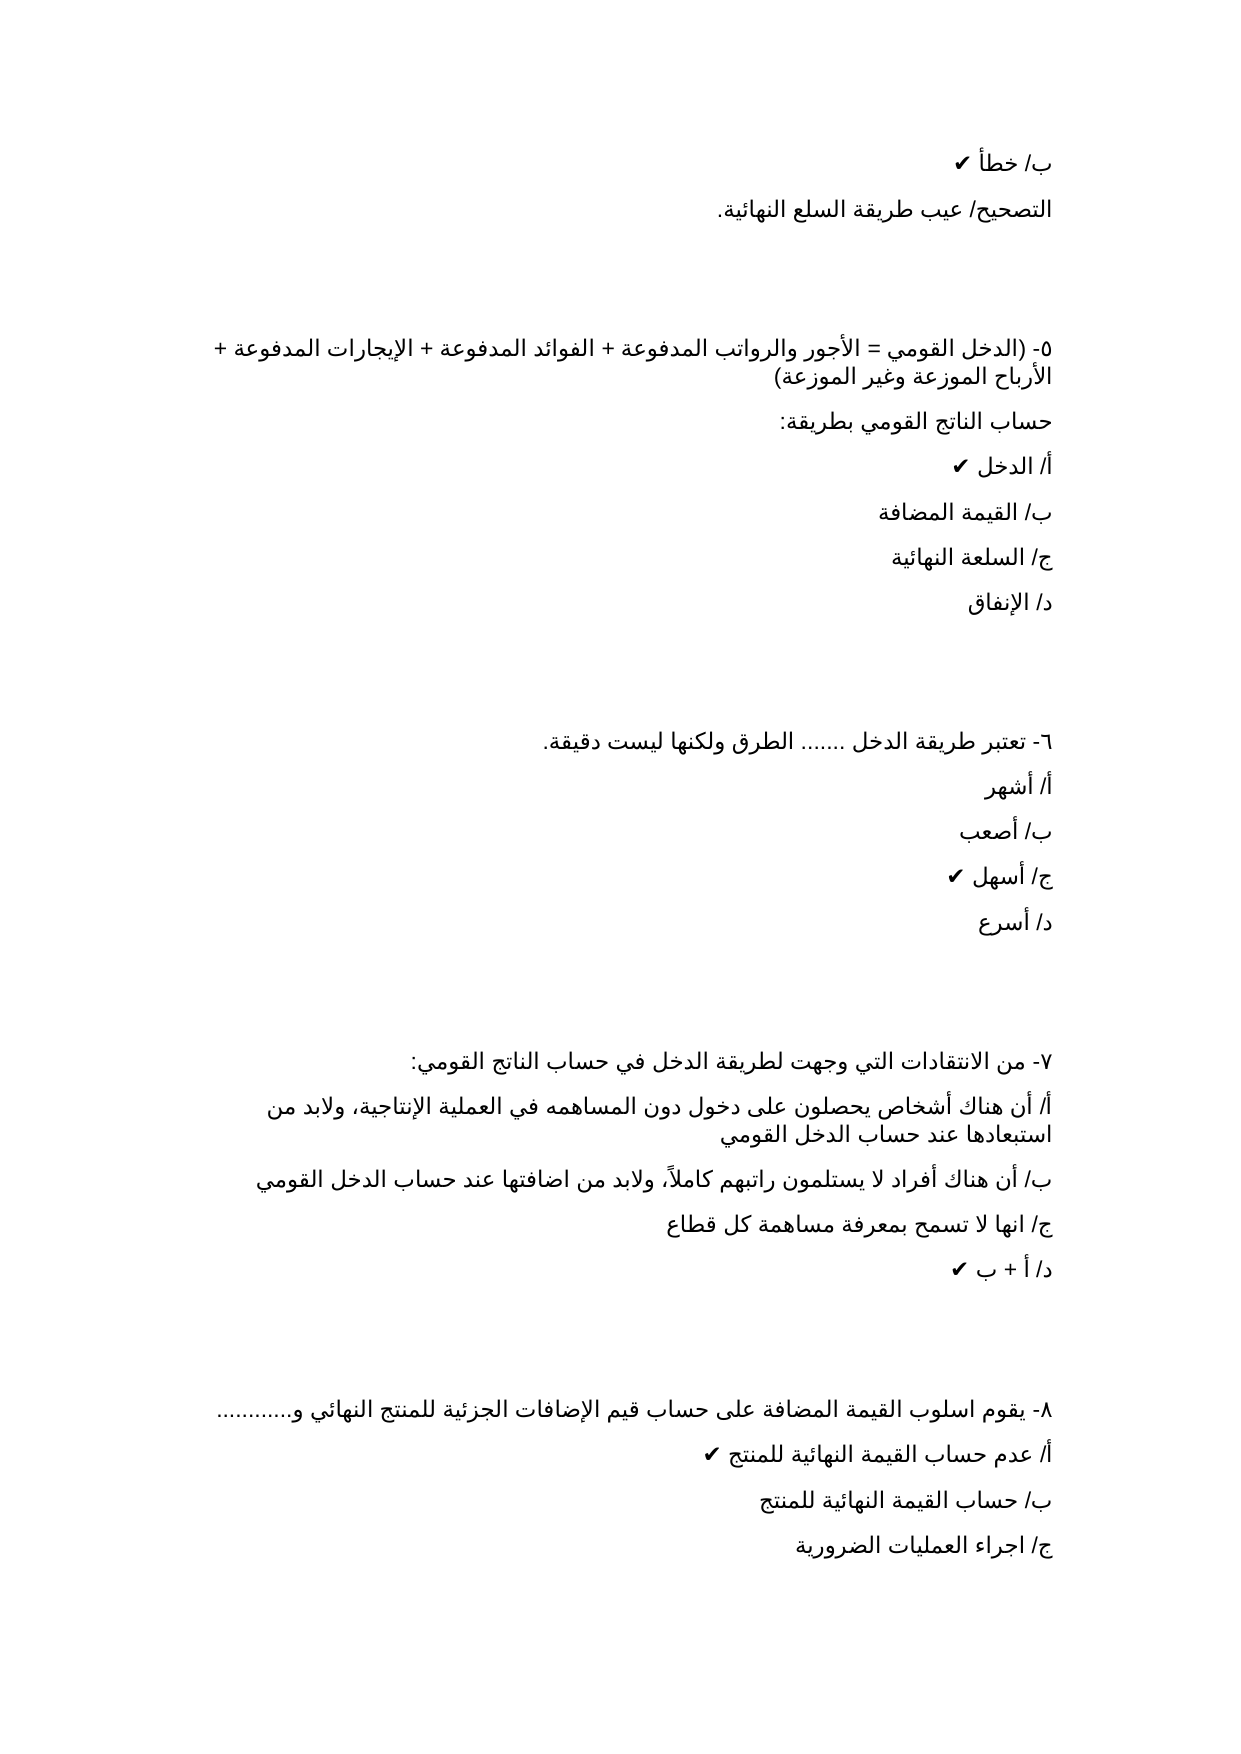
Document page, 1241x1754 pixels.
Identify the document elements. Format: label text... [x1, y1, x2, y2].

text أ/ الدخل ✔️ [187, 453, 1053, 480]
text ج/ انها لا تسمح بمعرفة مساهمة كل قطاع [187, 1211, 1053, 1238]
text أ/ أن هناك أشخاص يحصلون على دخول دون المساهمه في العملية الإنتاجية، ولابد من استبعادها عند حساب الدخل القومي [187, 1093, 1053, 1147]
text د/ أسرع [187, 909, 1053, 935]
text ج/ اجراء العمليات الضرورية [187, 1532, 1053, 1558]
text أ/ أشهر [187, 773, 1053, 799]
text ج/ السلعة النهائية [187, 544, 1053, 570]
text ٧- من الانتقادات التي وجهت لطريقة الدخل في حساب الناتج القومي: [187, 1048, 1053, 1074]
text ب/ القيمة المضافة [187, 499, 1053, 525]
text د/ أ + ب ✔️ [187, 1256, 1053, 1283]
text ٥- (الدخل القومي = الأجور والرواتب المدفوعة + الفوائد المدفوعة + الإيجارات المدفوعة + الأرباح الموزعة وغير الموزعة) [187, 334, 1053, 389]
text ب/ أن هناك أفراد لا يستلمون راتبهم كاملاً، ولابد من اضافتها عند حساب الدخل القومي [187, 1166, 1053, 1193]
text د/ الإنفاق [187, 589, 1053, 615]
text ب/ خطأ ✔️ [187, 150, 1053, 177]
text حساب الناتج القومي بطريقة: [187, 408, 1053, 434]
text التصحيح/ عيب طريقة السلع النهائية. [187, 196, 1053, 222]
text ج/ أسهل ✔️ [187, 863, 1053, 890]
text ٦- تعتبر طريقة الدخل ....... الطرق ولكنها ليست دقيقة. [187, 728, 1053, 754]
text ب/ حساب القيمة النهائية للمنتج [187, 1487, 1053, 1513]
text ٨- يقوم اسلوب القيمة المضافة على حساب قيم الإضافات الجزئية للمنتج النهائي و............ [187, 1396, 1053, 1422]
text أ/ عدم حساب القيمة النهائية للمنتج ✔️ [187, 1441, 1053, 1468]
text ب/ أصعب [187, 818, 1053, 844]
